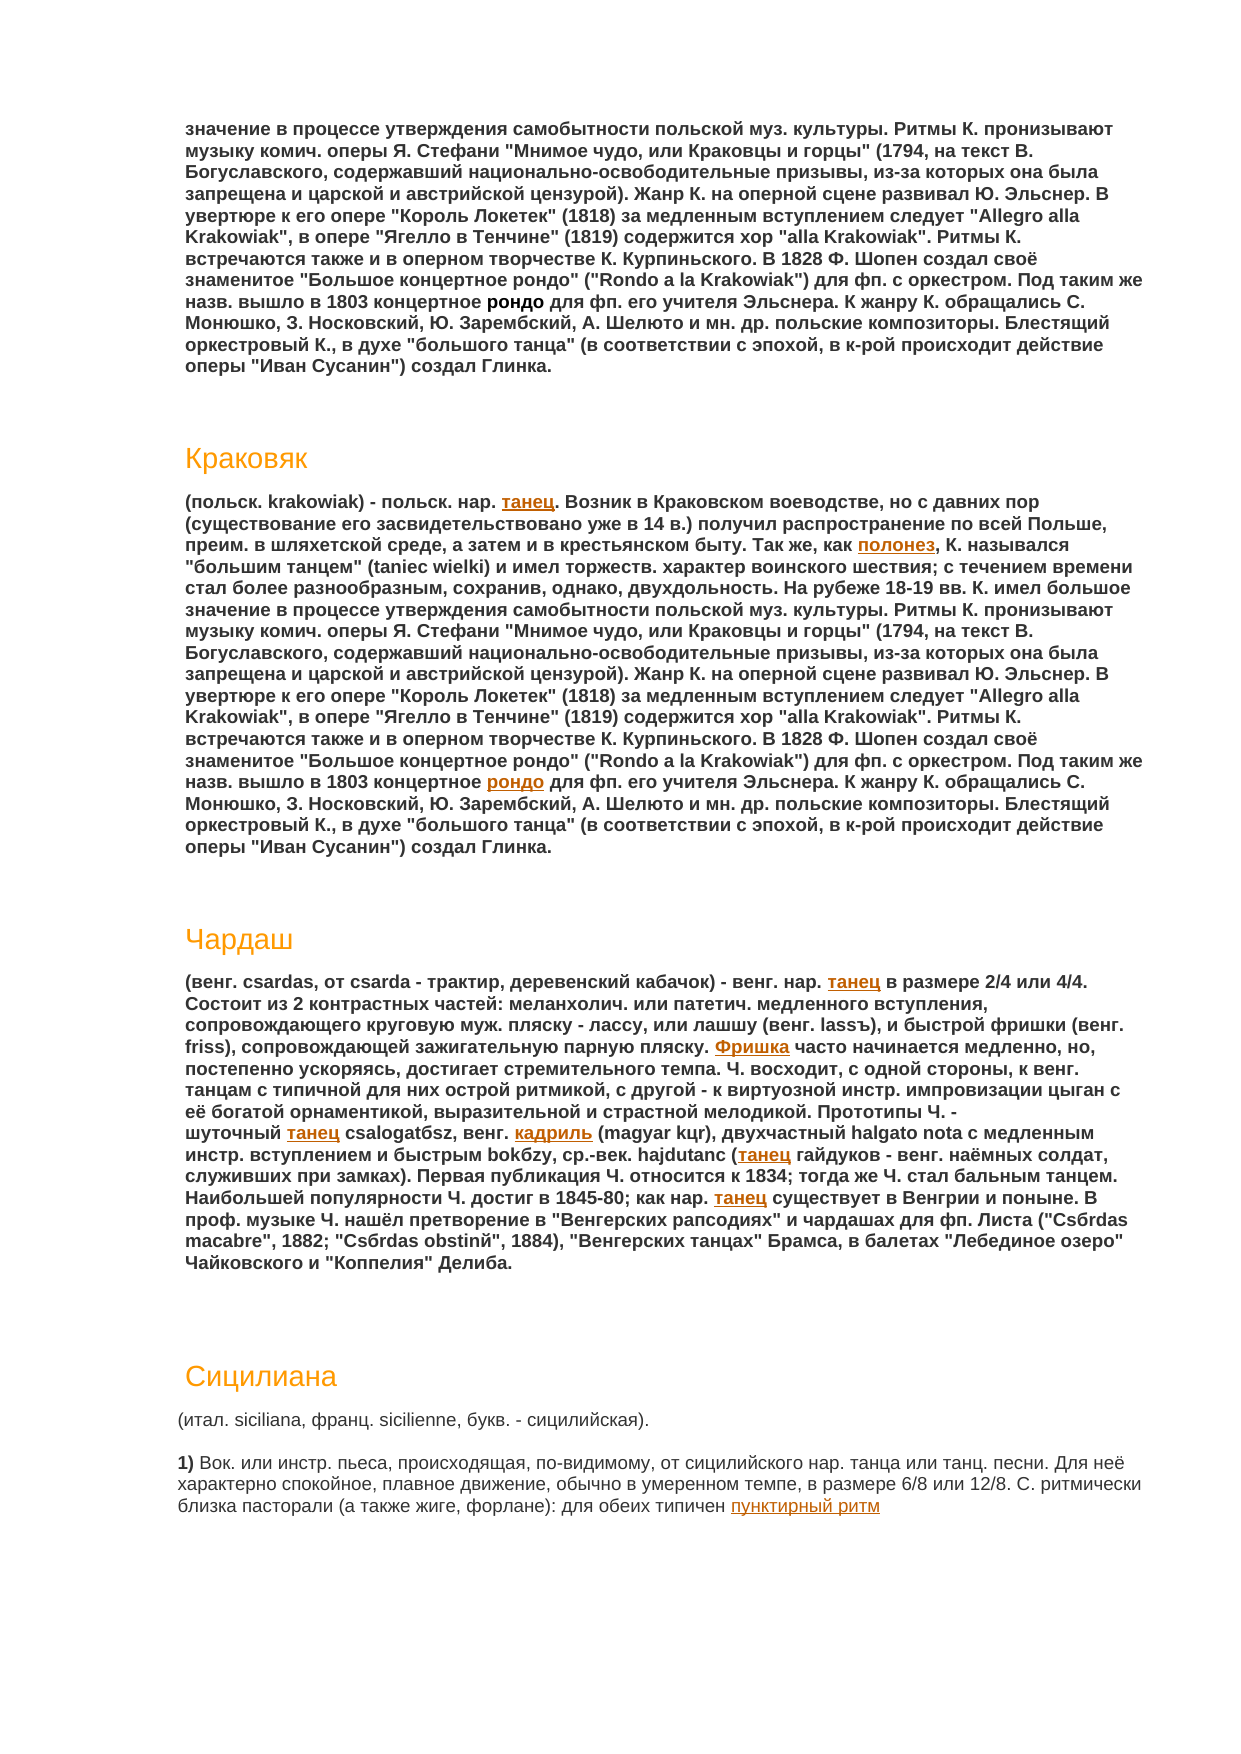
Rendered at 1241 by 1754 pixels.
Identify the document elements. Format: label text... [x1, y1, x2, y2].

text (итал. siciliana, франц. sicilienne, букв. - сицилийская). 1) Вок. или инстр. пьеса, происходящая, по-видимому, от сицилийского нар. танца или танц. песни. Для неё характерно спокойное, плавное движение, обычно в умеренном темпе, в размере 6/8 или 12/8. С. ритмически близка пасторали (а также жиге, форлане): для обеих типичен пунктирный ритм [177, 1408, 1152, 1516]
subtitle (венг. csardas, от csarda - трактир, деревенский кабачок) - венг. нар. танец в размере 2/4 или 4/4. Состоит из 2 контрастных частей: меланхолич. или патетич. медленного вступления, сопровождающего круговую муж. пляску - лассу, или лашшу (венг. lassъ), и быстрой фришки (венг. friss), сопровождающей зажигательную парную пляску. Фришка часто начинается медленно, но, постепенно ускоряясь, достигает стремительного темпа. Ч. восходит, с одной стороны, к венг. танцам с типичной для них острой ритмикой, с другой - к виртуозной инстр. импровизации цыган с её богатой орнаментикой, выразительной и страстной мелодикой. Прототипы Ч. - шуточный танец csalogatбsz, венг. кадриль (magyar kцr), двухчастный halgato nota с медленным инстр. вступлением и быстрым bokбzу, ср.-век. hajdutanc (танец гайдуков - венг. наёмных солдат, служивших при замках). Первая публикация Ч. относится к 1834; тогда же Ч. стал бальным танцем. Наибольшей популярности Ч. достиг в 1845-80; как нар. танец существует в Венгрии и поныне. В проф. музыке Ч. нашёл претворение в "Венгерских рапсодиях" и чардашах для фп. Листа ("Csбrdas macabre", 1882; "Csбrdas obstinй", 1884), "Венгерских танцах" Брамса, в балетах "Лебединое озеро" Чайковского и "Коппелия" Делиба. Сицилиана [185, 971, 1144, 1393]
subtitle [185, 118, 1144, 475]
subtitle (польск. krakowiak) - польск. нар. танец. Возник в Краковском воеводстве, но с давних пор (существование его засвидетельствовано уже в 14 в.) получил распространение по всей Польше, преим. в шляхетской среде, а затем и в крестьянском быту. Так же, как полонез, К. назывался "большим танцем" (taniec wielki) и имел торжеств. характер воинского шествия; с течением времени стал более разнообразным, сохранив, однако, двухдольность. На рубеже 18-19 вв. К. имел большое значение в процессе утверждения самобытности польской муз. культуры. Ритмы К. пронизывают музыку комич. оперы Я. Стефани "Мнимое чудо, или Краковцы и горцы" (1794, на текст В. Богуславского, содержавший национально-освободительные призывы, из-за которых она была запрещена и царской и австрийской цензурой). Жанр К. на оперной сцене развивал Ю. Эльснер. В увертюре к его опере "Король Локетек" (1818) за медленным вступлением следует "Allegro alla Krakowiak", в опере "Ягелло в Тенчине" (1819) содержится хор "alla Krakowiak". Ритмы К. встречаются также и в оперном творчестве К. Курпиньского. В 1828 Ф. Шопен создал своё знаменитое "Большое концертное рондо" ("Rondo а la Krakowiak") для фп. с оркестром. Под таким же назв. вышло в 1803 концертное рондо для фп. его учителя Эльснера. К жанру К. обращались С. Монюшко, З. Носковский, Ю. Зарембский, А. Шелюто и мн. др. польские композиторы. Блестящий оркестровый К., в духе "большого танца" (в соответствии с эпохой, в к-рой происходит действие оперы "Иван Сусанин") создал Глинка. Чардаш [185, 491, 1144, 956]
